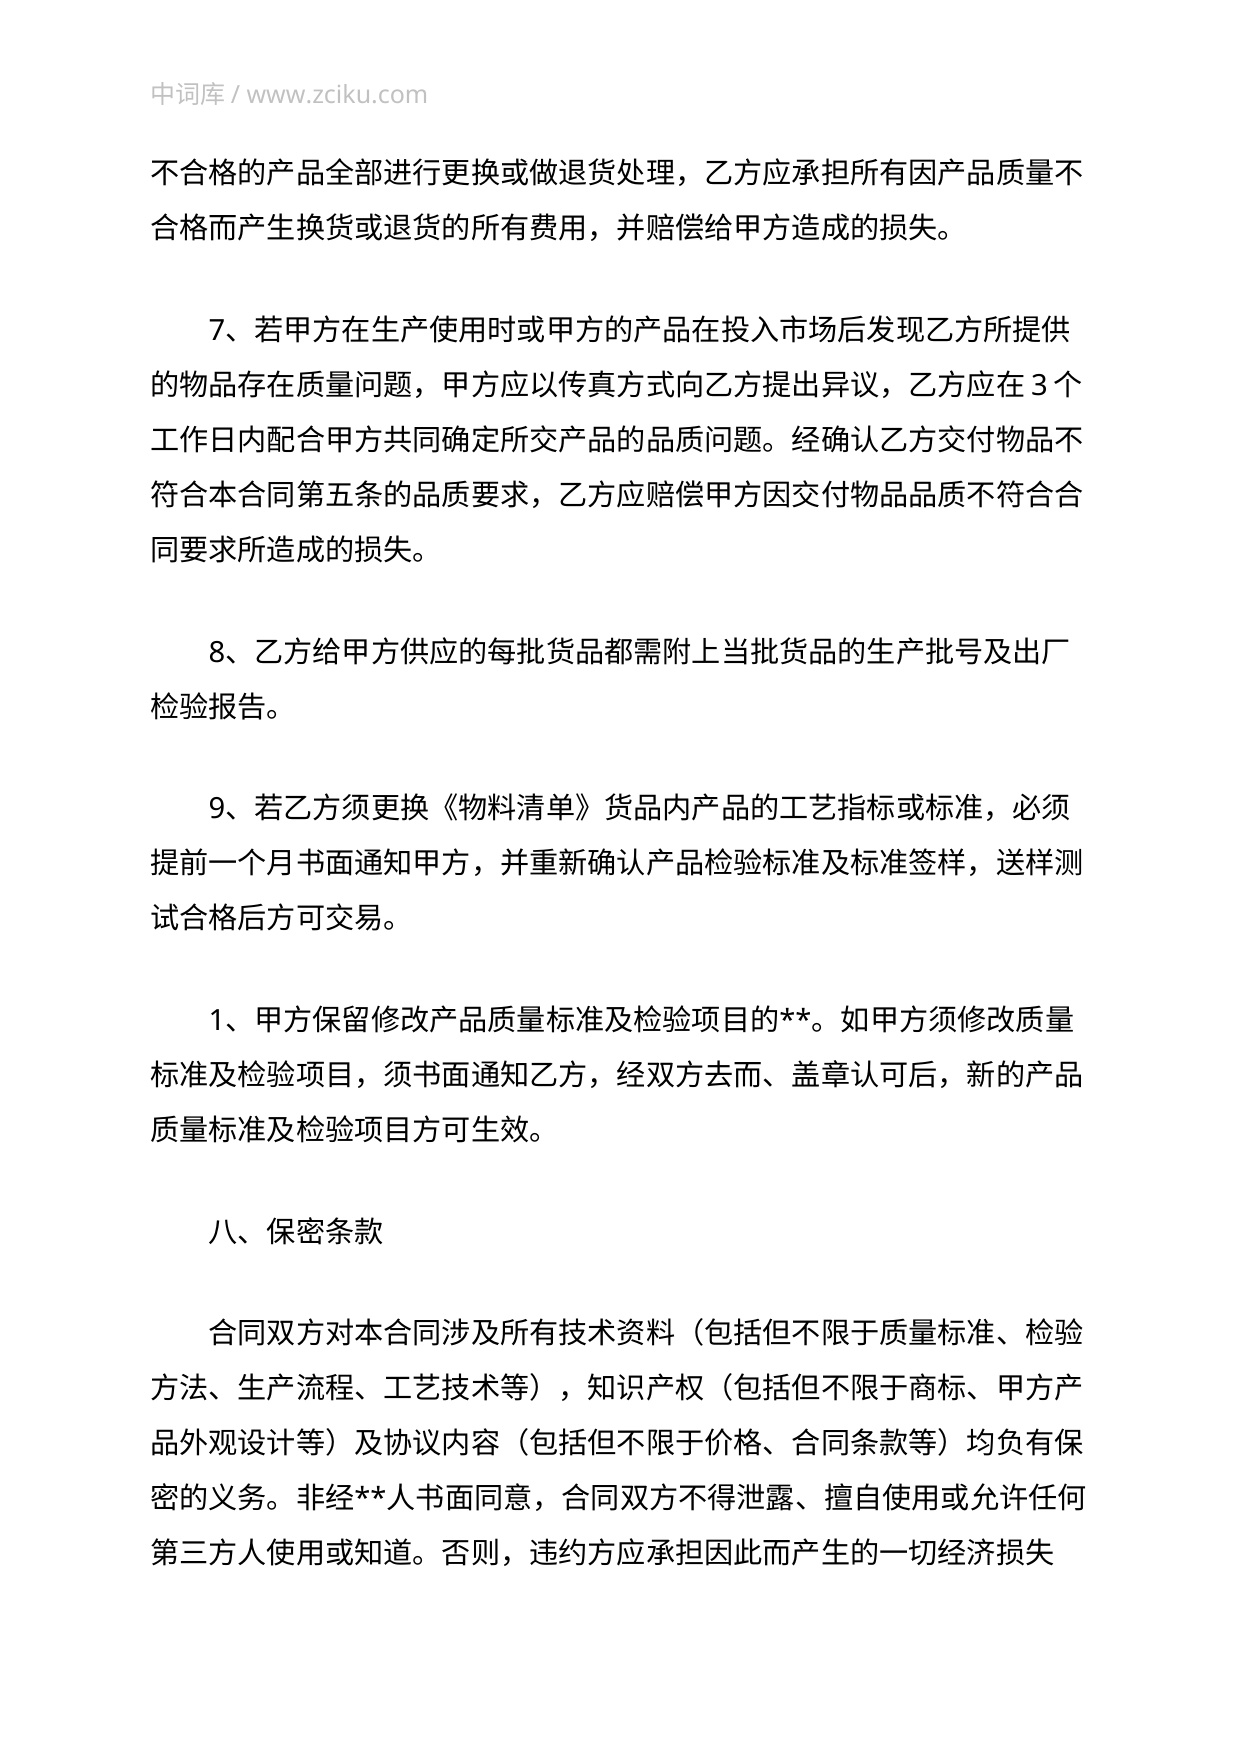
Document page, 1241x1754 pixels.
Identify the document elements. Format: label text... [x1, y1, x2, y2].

text 7、若甲方在生产使用时或甲方的产品在投入市场后发现乙方所提供的物品存在质量问题，甲方应以传真方式向乙方提出异议，乙方应在3个工作日内配合甲方共同确定所交产品的品质问题。经确认乙方交付物品不符合本合同第五条的品质要求，乙方应赔偿甲方因交付物品品质不符合合同要求所造成的损失。 [150, 307, 1090, 569]
text 八、保密条款 [150, 1208, 1090, 1251]
text 1、甲方保留修改产品质量标准及检验项目的**。如甲方须修改质量标准及检验项目，须书面通知乙方，经双方去而、盖章认可后，新的产品质量标准及检验项目方可生效。 [150, 997, 1090, 1149]
text 9、若乙方须更换《物料清单》货品内产品的工艺指标或标准，必须提前一个月书面通知甲方，并重新确认产品检验标准及标准签样，送样测试合格后方可交易。 [150, 785, 1090, 937]
text 8、乙方给甲方供应的每批货品都需附上当批货品的生产批号及出厂检验报告。 [150, 628, 1090, 726]
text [150, 1310, 1090, 1572]
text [150, 150, 1090, 247]
